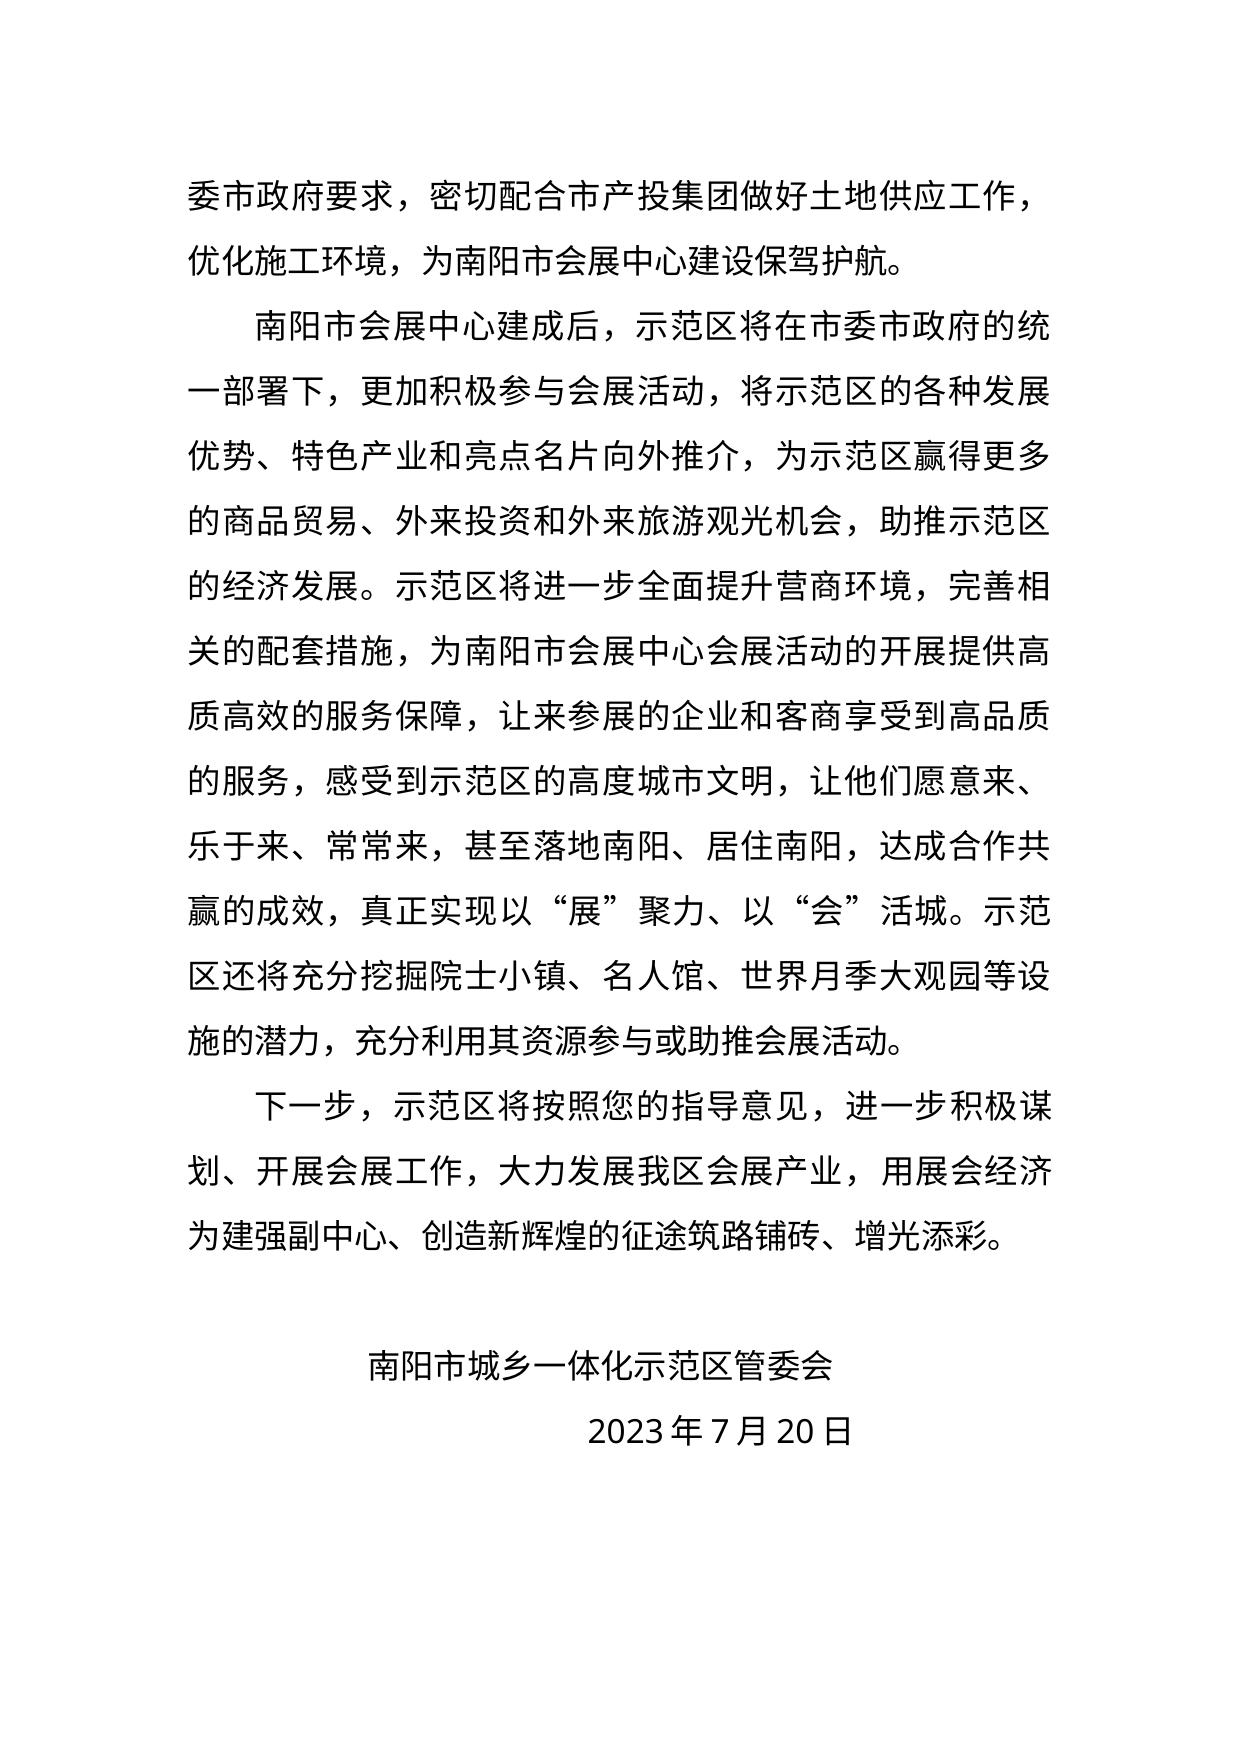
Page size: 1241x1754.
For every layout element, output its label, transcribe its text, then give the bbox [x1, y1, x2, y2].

text 下一步，示范区将按照您的指导意见，进一步积极谋划、开展会展工作，大力发展我区会展产业，用展会经济为建强副中心、创造新辉煌的征途筑路铺砖、增光添彩。 [187, 1072, 1053, 1267]
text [187, 162, 1053, 292]
text 南阳市会展中心建成后，示范区将在市委市政府的统一部署下，更加积极参与会展活动，将示范区的各种发展优势、特色产业和亮点名片向外推介，为示范区赢得更多的商品贸易、外来投资和外来旅游观光机会，助推示范区的经济发展。示范区将进一步全面提升营商环境，完善相关的配套措施，为南阳市会展中心会展活动的开展提供高质高效的服务保障，让来参展的企业和客商享受到高品质的服务，感受到示范区的高度城市文明，让他们愿意来、乐于来、常常来，甚至落地南阳、居住南阳，达成合作共赢的成效，真正实现以“展”聚力、以“会”活城。示范区还将充分挖掘院士小镇、名人馆、世界月季大观园等设施的潜力，充分利用其资源参与或助推会展活动。 [187, 292, 1053, 1072]
list 2023年7月20日 [187, 1397, 1053, 1462]
list 南阳市城乡一体化示范区管委会 [187, 1332, 1053, 1397]
